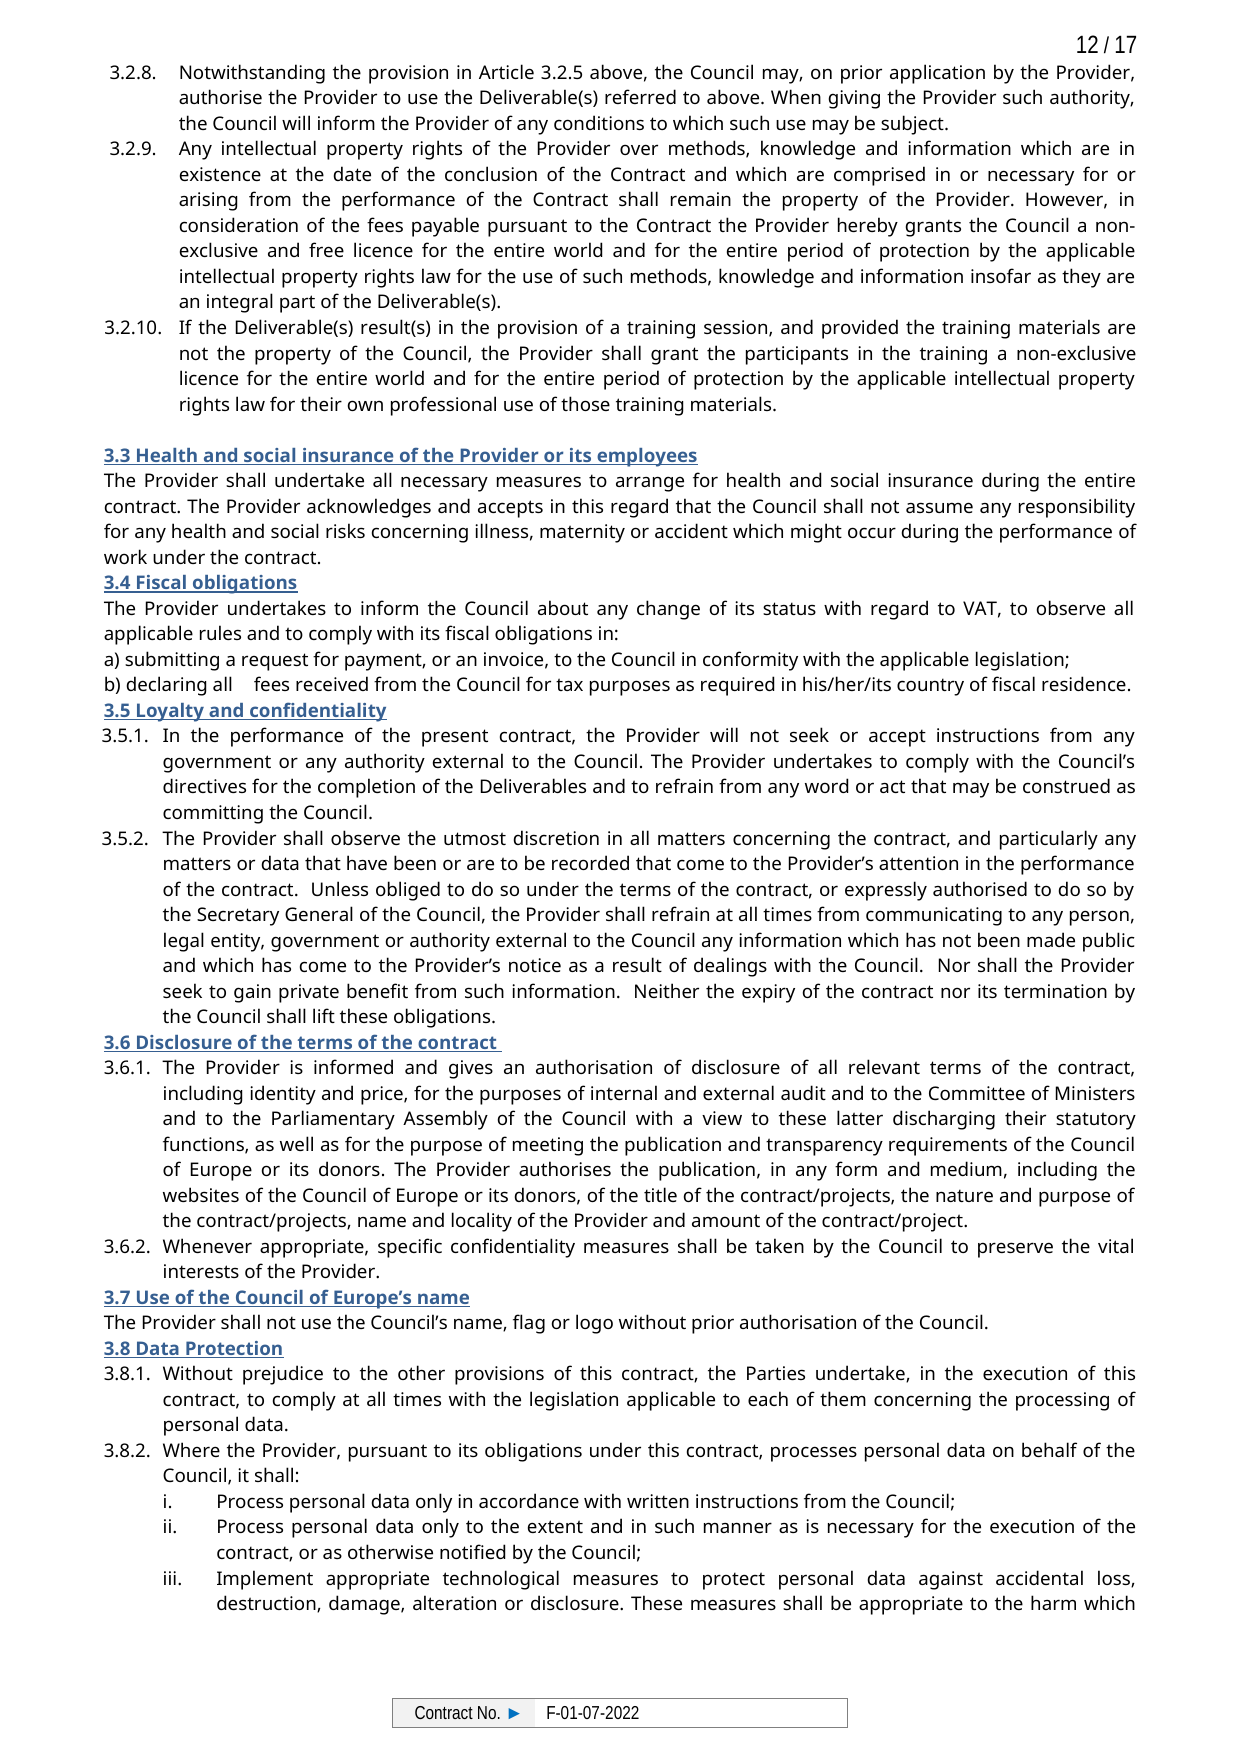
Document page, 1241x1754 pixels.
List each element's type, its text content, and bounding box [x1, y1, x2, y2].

text 3.6 Disclosure of the terms of the contract [103, 1029, 1137, 1054]
text 3.3 Health and social insurance of the Provider or its employees [103, 442, 1137, 467]
text 3.7 Use of the Council of Europe’s name [103, 1284, 1137, 1310]
text 3.5 Loyalty and confidentiality [103, 697, 1137, 723]
list Any intellectual property rights of the Provider over methods, knowledge and information which are in existence at the date of the conclusion of the Contract and which are comprised in or necessary for or arising from the performance of the Contract shall remain the property of the Provider. However, in consideration of the fees payable pursuant to the Contract the Provider hereby grants the Council a non-exclusive and free licence for the entire world and for the entire period of protection by the applicable intellectual property rights law for the use of such methods, knowledge and information insofar as they are an integral part of the Deliverable(s). [133, 136, 1137, 314]
text The Provider shall not use the Council’s name, flag or logo without prior authorisation of the Council. [103, 1310, 1137, 1335]
text The Provider undertakes to inform the Council about any change of its status with regard to VAT, to observe all applicable rules and to comply with its fiscal obligations in: [103, 595, 1137, 646]
list Whenever appropriate, specific confidentiality measures shall be taken by the Council to preserve the vital interests of the Provider. [103, 1233, 1137, 1284]
text 3.4 Fiscal obligations [103, 569, 1137, 595]
list Process personal data only in accordance with written instructions from the Council; [162, 1488, 1137, 1514]
list In the performance of the present contract, the Provider will not seek or accept instructions from any government or any authority external to the Council. The Provider undertakes to comply with the Council’s directives for the completion of the Deliverables and to refrain from any word or act that may be construed as committing the Council. [125, 723, 1137, 825]
list Where the Provider, pursuant to its obligations under this contract, processes personal data on behalf of the Council, it shall: [103, 1437, 1137, 1488]
list The Provider shall observe the utmost discretion in all matters concerning the contract, and particularly any matters or data that have been or are to be recorded that come to the Provider’s attention in the performance of the contract. Unless obliged to do so under the terms of the contract, or expressly authorised to do so by the Secretary General of the Council, the Provider shall refrain at all times from communicating to any person, legal entity, government or authority external to the Council any information which has not been made public and which has come to the Provider’s notice as a result of dealings with the Council. Nor shall the Provider seek to gain private benefit from such information. Neither the expiry of the contract nor its termination by the Council shall lift these obligations. [125, 825, 1137, 1029]
list The Provider is informed and gives an authorisation of disclosure of all relevant terms of the contract, including identity and price, for the purposes of internal and external audit and to the Committee of Ministers and to the Parliamentary Assembly of the Council with a view to these latter discharging their statutory functions, as well as for the purpose of meeting the publication and transparency requirements of the Council of Europe or its donors. The Provider authorises the publication, in any form and medium, including the websites of the Council of Europe or its donors, of the title of the contract/projects, the nature and purpose of the contract/projects, name and locality of the Provider and amount of the contract/project. [103, 1054, 1137, 1233]
text a) submitting a request for payment, or an invoice, to the Council in conformity with the applicable legislation; [103, 646, 1137, 672]
text 3.8 Data Protection [103, 1335, 1137, 1361]
list If the Deliverable(s) result(s) in the provision of a training session, and provided the training materials are not the property of the Council, the Provider shall grant the participants in the training a non-exclusive licence for the entire world and for the entire period of protection by the applicable intellectual property rights law for their own professional use of those training materials. [133, 314, 1137, 416]
text b) declaring all fees received from the Council for tax purposes as required in his/her/its country of fiscal residence. [103, 672, 1137, 697]
list Process personal data only to the extent and in such manner as is necessary for the execution of the contract, or as otherwise notified by the Council; [162, 1514, 1137, 1565]
text The Provider shall undertake all necessary measures to arrange for health and social insurance during the entire contract. The Provider acknowledges and accepts in this regard that the Council shall not assume any responsibility for any health and social risks concerning illness, maternity or accident which might occur during the performance of work under the contract. [103, 467, 1137, 569]
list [162, 1565, 1137, 1616]
list Notwithstanding the provision in Article 3.2.5 above, the Council may, on prior application by the Provider, authorise the Provider to use the Deliverable(s) referred to above. When giving the Provider such authority, the Council will inform the Provider of any conditions to which such use may be subject. [133, 59, 1137, 136]
list Without prejudice to the other provisions of this contract, the Parties undertake, in the execution of this contract, to comply at all times with the legislation applicable to each of them concerning the processing of personal data. [103, 1361, 1137, 1437]
